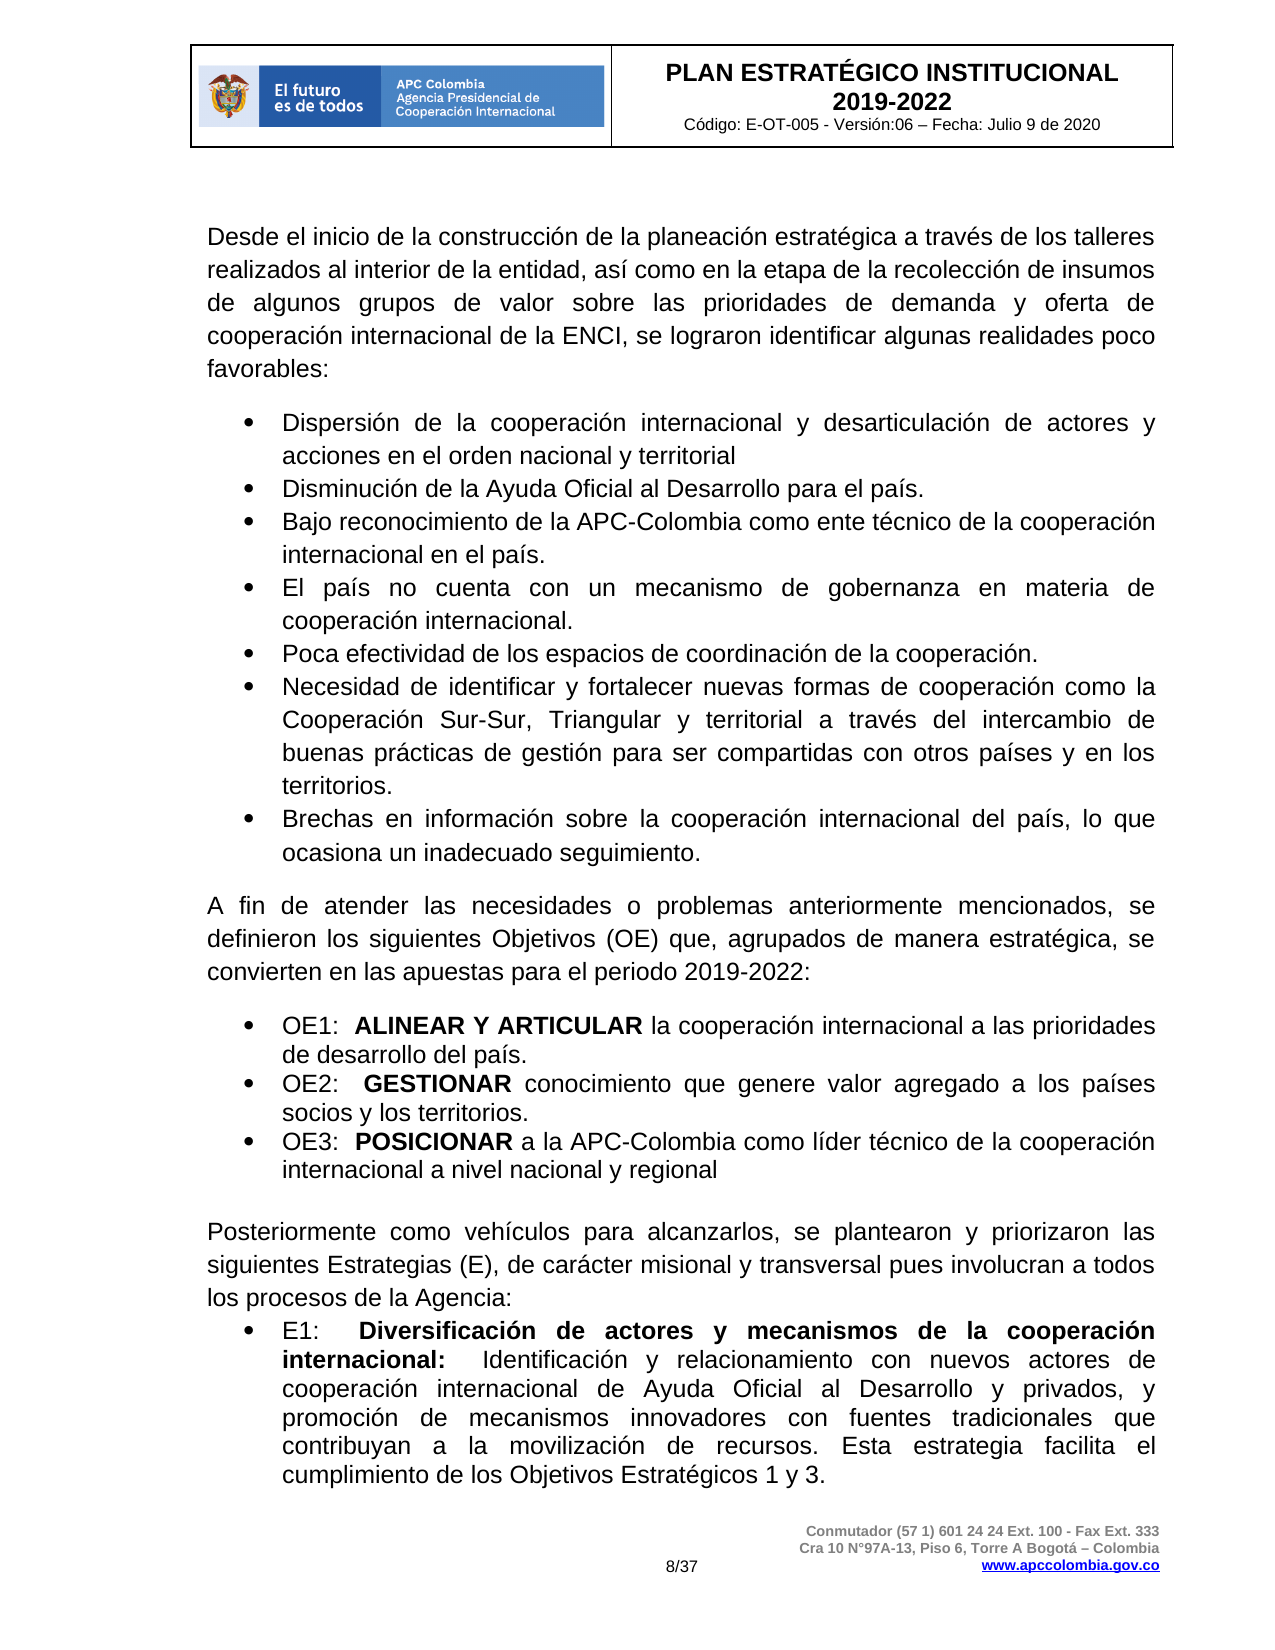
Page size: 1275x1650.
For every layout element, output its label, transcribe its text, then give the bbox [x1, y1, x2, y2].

list Brechas en información sobre la cooperación internacional del país, lo que ocasiona un inadecuado seguimiento. [244, 804, 1157, 866]
picture [198, 65, 605, 127]
list Dispersión de la cooperación internacional y desarticulación de actores y acciones en el orden nacional y territorial [244, 407, 1157, 469]
list El país no cuenta con un mecanismo de gobernanza en materia de cooperación internacional. [244, 573, 1157, 635]
list Necesidad de identificar y fortalecer nuevas formas de cooperación como la Cooperación Sur-Sur, Triangular y territorial a través del intercambio de buenas prácticas de gestión para ser compartidas con otros países y en los territorios. [244, 672, 1157, 800]
text Posteriormente como vehículos para alcanzarlos, se plantearon y priorizaron las siguientes Estrategias (E), de carácter misional y transversal pues involucran a todos los procesos de la Agencia: [207, 1217, 1157, 1312]
text Desde el inicio de la construcción de la planeación estratégica a través de los talleres realizados al interior de la entidad, así como en la etapa de la recolección de insumos de algunos grupos de valor sobre las prioridades de demanda y oferta de cooperación internacional de la ENCI, se lograron identificar algunas realidades poco favorables: [207, 222, 1157, 382]
text A fin de atender las necesidades o problemas anteriormente mencionados, se definieron los siguientes Objetivos (OE) que, agrupados de manera estratégica, se convierten en las apuestas para el periodo 2019-2022: [207, 891, 1157, 986]
list E1: Diversificación de actores y mecanismos de la cooperación internacional: Identificación y relacionamiento con nuevos actores de cooperación internacional de Ayuda Oficial al Desarrollo y privados, y promoción de mecanismos innovadores con fuentes tradicionales que contribuyan a la movilización de recursos. Esta estrategia facilita el cumplimiento de los Objetivos Estratégicos 1 y 3. [244, 1316, 1157, 1489]
list OE2: GESTIONAR conocimiento que genere valor agregado a los países socios y los territorios. [244, 1069, 1157, 1126]
list Poca efectividad de los espacios de coordinación de la cooperación. [244, 639, 1157, 668]
list OE3: POSICIONAR a la APC-Colombia como líder técnico de la cooperación internacional a nivel nacional y regional [244, 1126, 1157, 1184]
list OE1: ALINEAR Y ARTICULAR la cooperación internacional a las prioridades de desarrollo del país. [244, 1011, 1157, 1069]
list Bajo reconocimiento de la APC-Colombia como ente técnico de la cooperación internacional en el país. [244, 507, 1157, 569]
list Disminución de la Ayuda Oficial al Desarrollo para el país. [244, 474, 1157, 502]
